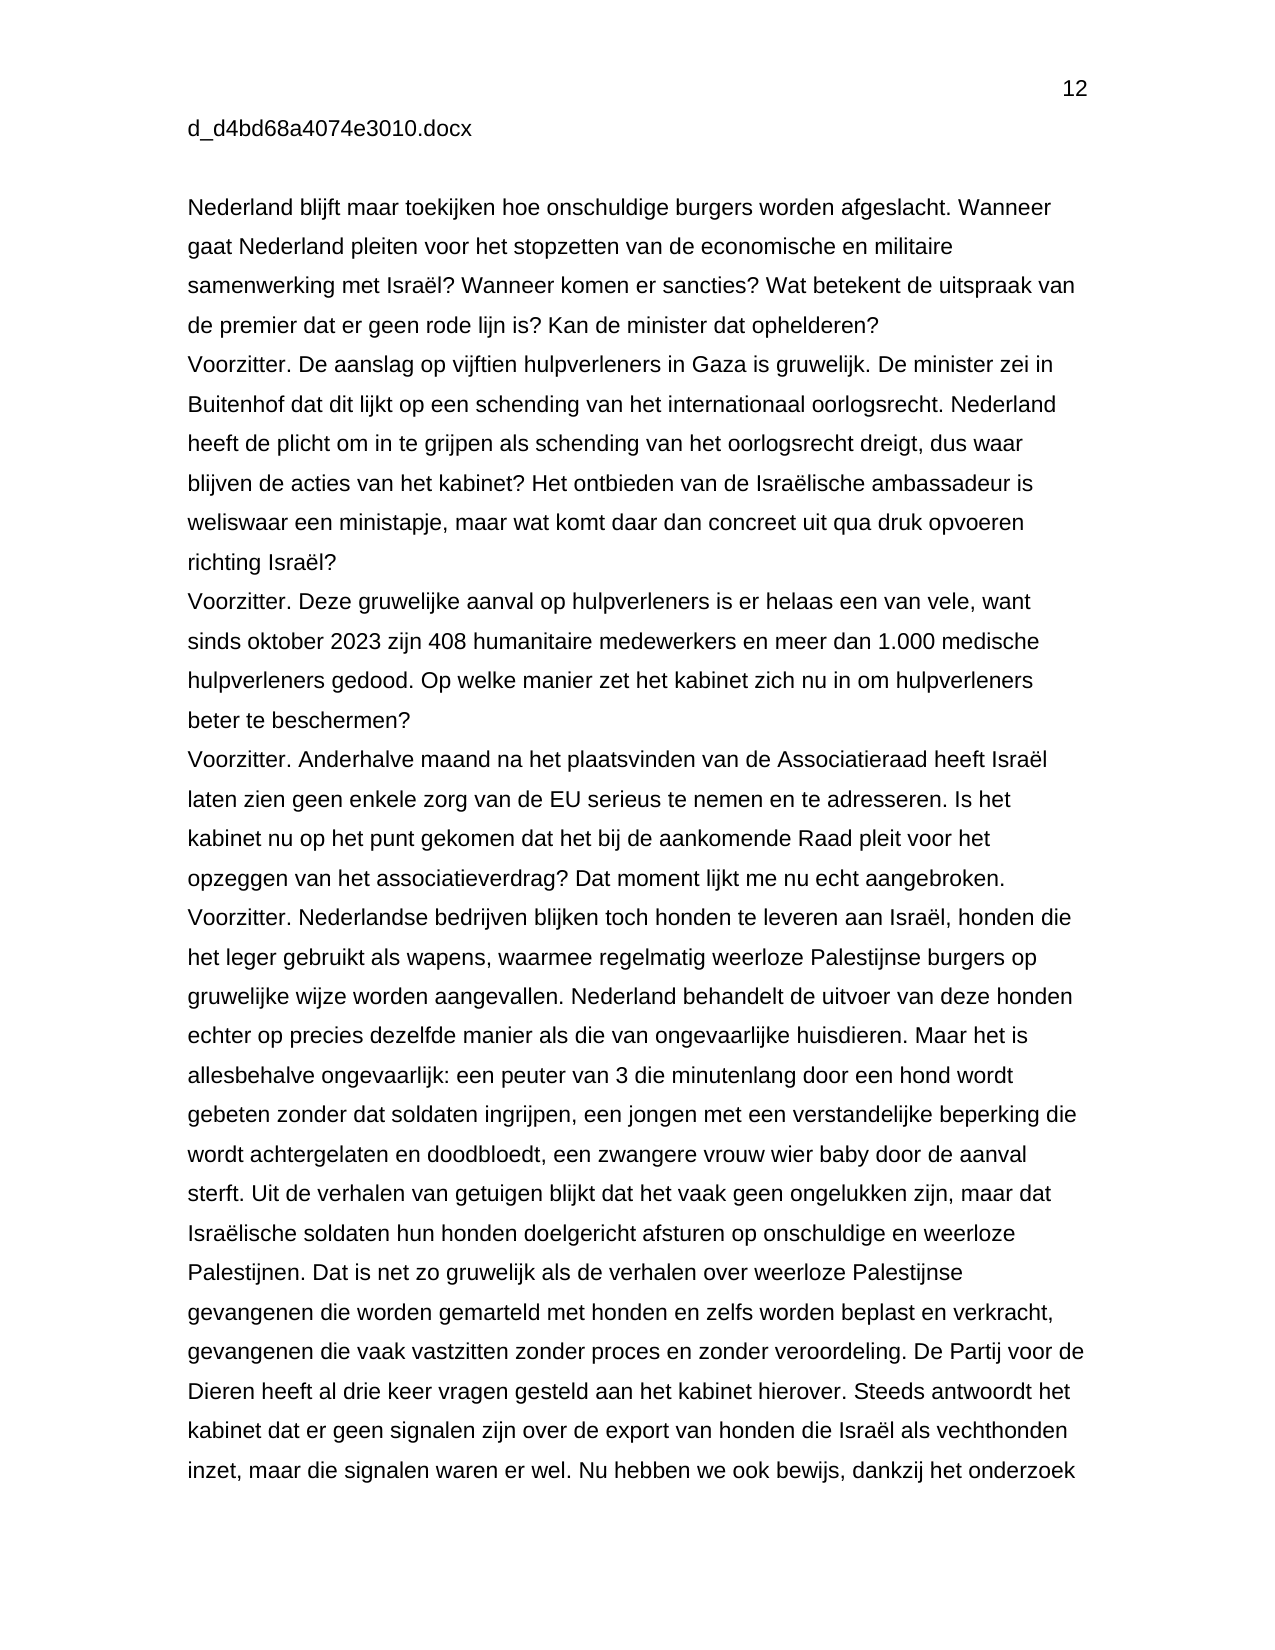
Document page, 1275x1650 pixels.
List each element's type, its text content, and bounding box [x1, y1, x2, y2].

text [187, 193, 1087, 338]
text Voorzitter. De aanslag op vijftien hulpverleners in Gaza is gruwelijk. De minister zei in Buitenhof dat dit lijkt op een schending van het internationaal oorlogsrecht. Nederland heeft de plicht om in te grijpen als schending van het oorlogsrecht dreigt, dus waar blijven de acties van het kabinet? Het ontbieden van de Israëlische ambassadeur is weliswaar een ministapje, maar wat komt daar dan concreet uit qua druk opvoeren richting Israël? [187, 351, 1087, 575]
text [187, 904, 1087, 1483]
text Voorzitter. Deze gruwelijke aanval op hulpverleners is er helaas een van vele, want sinds oktober 2023 zijn 408 humanitaire medewerkers en meer dan 1.000 medische hulpverleners gedood. Op welke manier zet het kabinet zich nu in om hulpverleners beter te beschermen? [187, 588, 1087, 733]
text Voorzitter. Anderhalve maand na het plaatsvinden van de Associatieraad heeft Israël laten zien geen enkele zorg van de EU serieus te nemen en te adresseren. Is het kabinet nu op het punt gekomen dat het bij de aankomende Raad pleit voor het opzeggen van het associatieverdrag? Dat moment lijkt me nu echt aangebroken. [187, 746, 1087, 891]
